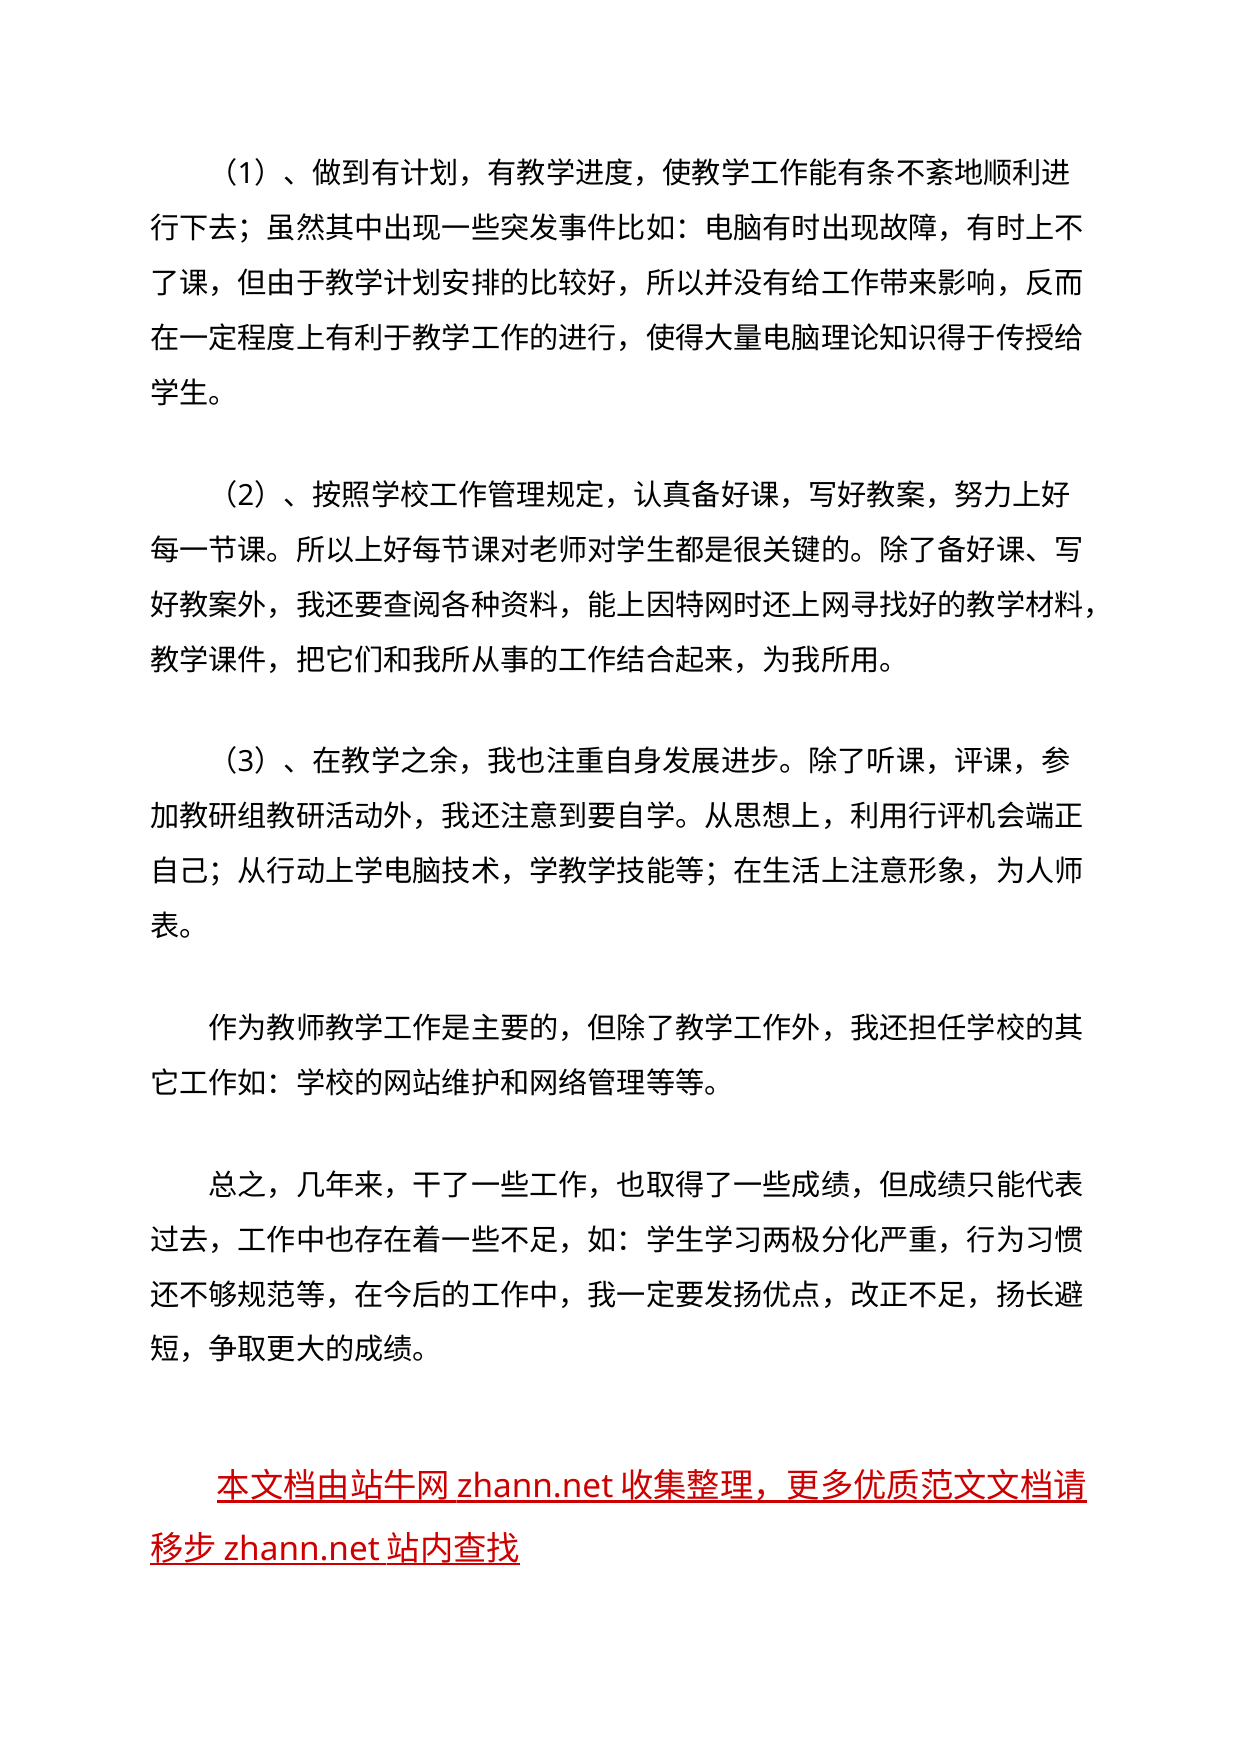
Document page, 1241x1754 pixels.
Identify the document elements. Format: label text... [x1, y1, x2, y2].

text 作为教师教学工作是主要的，但除了教学工作外，我还担任学校的其它工作如：学校的网站维护和网络管理等等。 [150, 1004, 1090, 1102]
text （3）、在教学之余，我也注重自身发展进步。除了听课，评课，参加教研组教研活动外，我还注意到要自学。从思想上，利用行评机会端正自己；从行动上学电脑技术，学教学技能等；在生活上注意形象，为人师表。 [150, 738, 1090, 945]
text （2）、按照学校工作管理规定，认真备好课，写好教案，努力上好每一节课。所以上好每节课对老师对学生都是很关键的。除了备好课、写好教案外，我还要查阅各种资料，能上因特网时还上网寻找好的教学材料，教学课件，把它们和我所从事的工作结合起来，为我所用。 [150, 471, 1090, 678]
text 本文档由站牛网zhann.net收集整理，更多优质范文文档请移步zhann.net站内查找 [150, 1459, 1090, 1570]
text （1）、做到有计划，有教学进度，使教学工作能有条不紊地顺利进行下去；虽然其中出现一些突发事件比如：电脑有时出现故障，有时上不了课，但由于教学计划安排的比较好，所以并没有给工作带来影响，反而在一定程度上有利于教学工作的进行，使得大量电脑理论知识得于传授给学生。 [150, 150, 1090, 412]
text 总之，几年来，干了一些工作，也取得了一些成绩，但成绩只能代表过去，工作中也存在着一些不足，如：学生学习两极分化严重，行为习惯还不够规范等，在今后的工作中，我一定要发扬优点，改正不足，扬长避短，争取更大的成绩。 [150, 1161, 1090, 1368]
